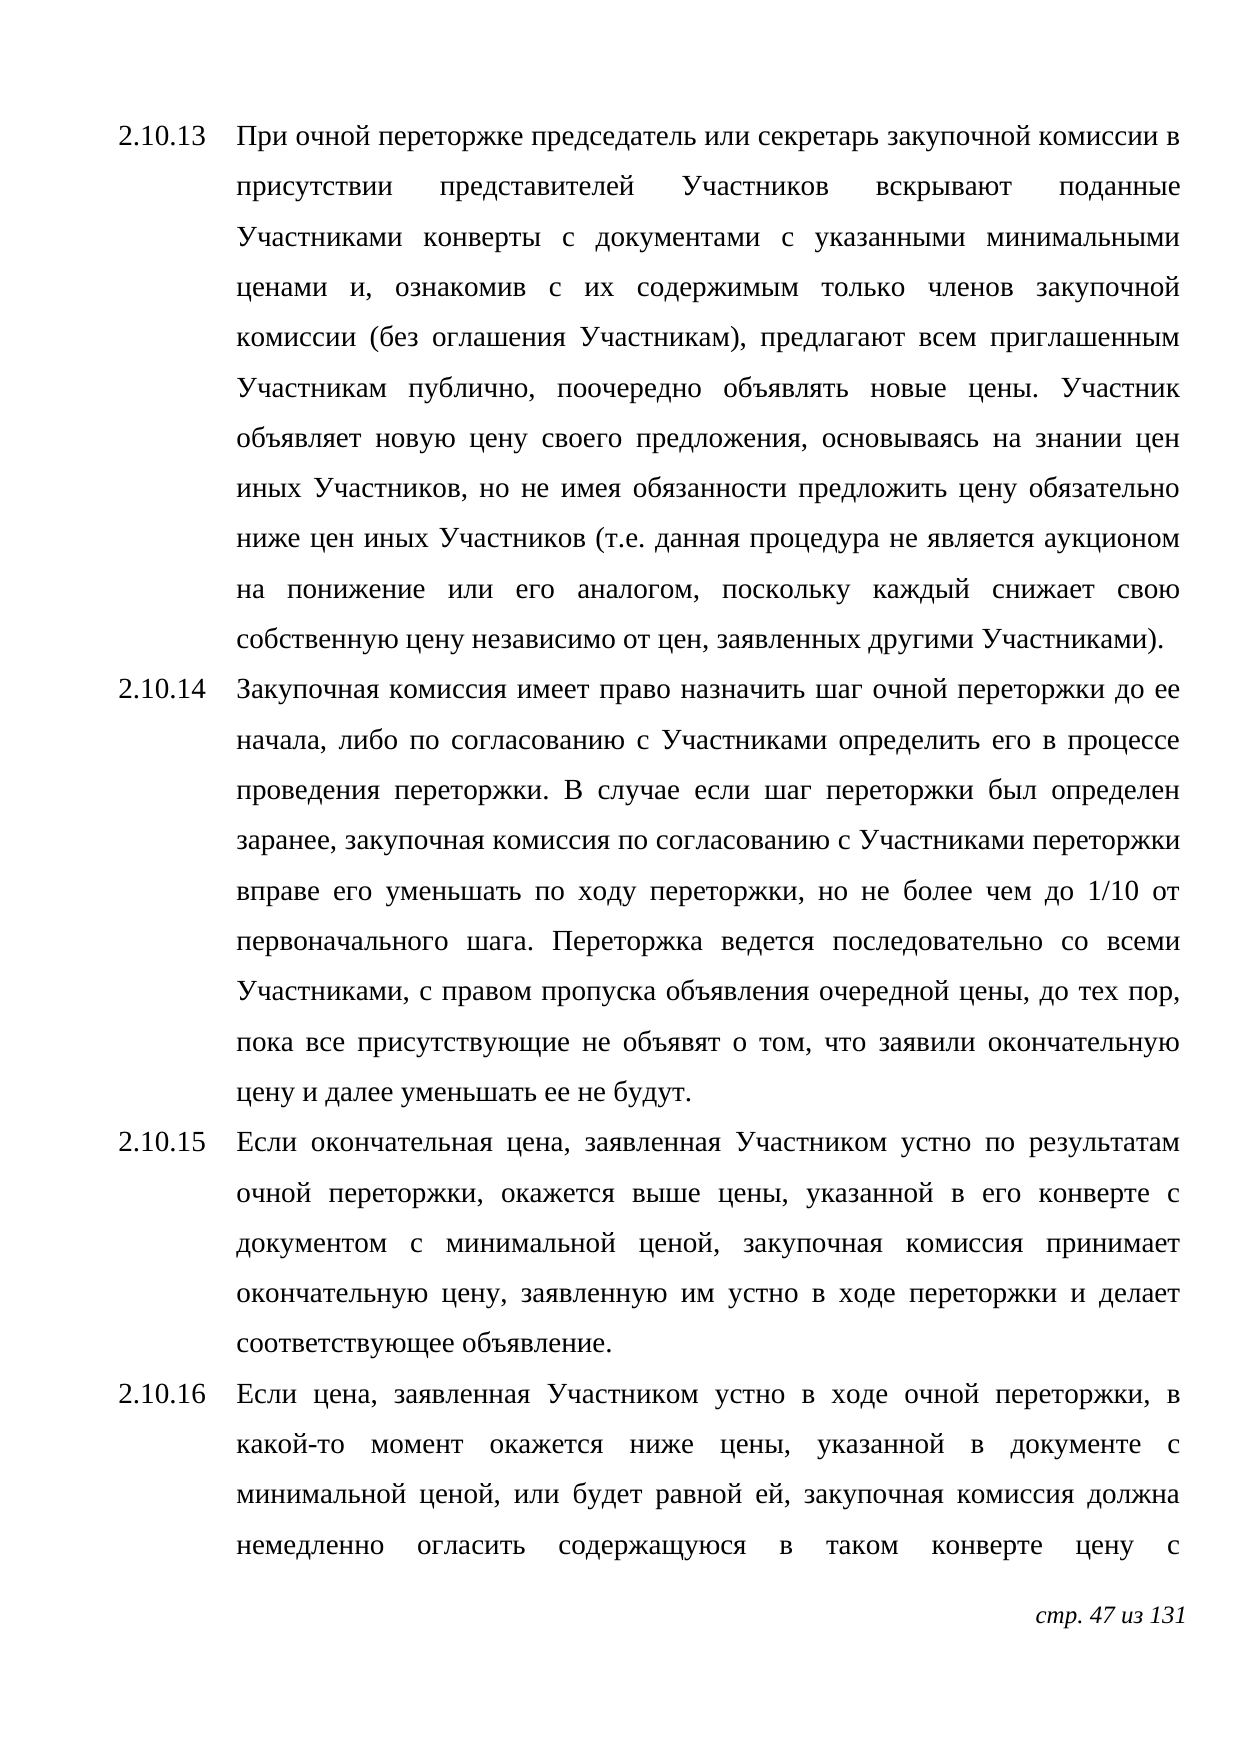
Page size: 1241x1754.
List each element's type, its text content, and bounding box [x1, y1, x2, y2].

list Закупочная комиссия имеет право назначить шаг очной переторжки до ее начала, либо по согласованию с Участниками определить его в процессе проведения переторжки. В случае если шаг переторжки был определен заранее, закупочная комиссия по согласованию с Участниками переторжки вправе его уменьшать по ходу переторжки, но не более чем до 1/10 от первоначального шага. Переторжка ведется последовательно со всеми Участниками, с правом пропуска объявления очередной цены, до тех пор, пока все присутствующие не объявят о том, что заявили окончательную цену и далее уменьшать ее не будут. [118, 672, 1181, 1108]
list Если окончательная цена, заявленная Участником устно по результатам очной переторжки, окажется выше цены, указанной в его конверте с документом с минимальной ценой, закупочная комиссия принимает окончательную цену, заявленную им устно в ходе переторжки и делает соответствующее объявление. [118, 1124, 1181, 1359]
list При очной переторжке председатель или секретарь закупочной комиссии в присутствии представителей Участников вскрывают поданные Участниками конверты с документами с указанными минимальными ценами и, ознакомив с их содержимым только членов закупочной комиссии (без оглашения Участникам), предлагают всем приглашенным Участникам публично, поочередно объявлять новые цены. Участник объявляет новую цену своего предложения, основываясь на знании цен иных Участников, но не имея обязанности предложить цену обязательно ниже цен иных Участников (т.е. данная процедура не является аукционом на понижение или его аналогом, поскольку каждый снижает свою собственную цену независимо от цен, заявленных другими Участниками). [118, 118, 1181, 655]
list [118, 1376, 1181, 1560]
